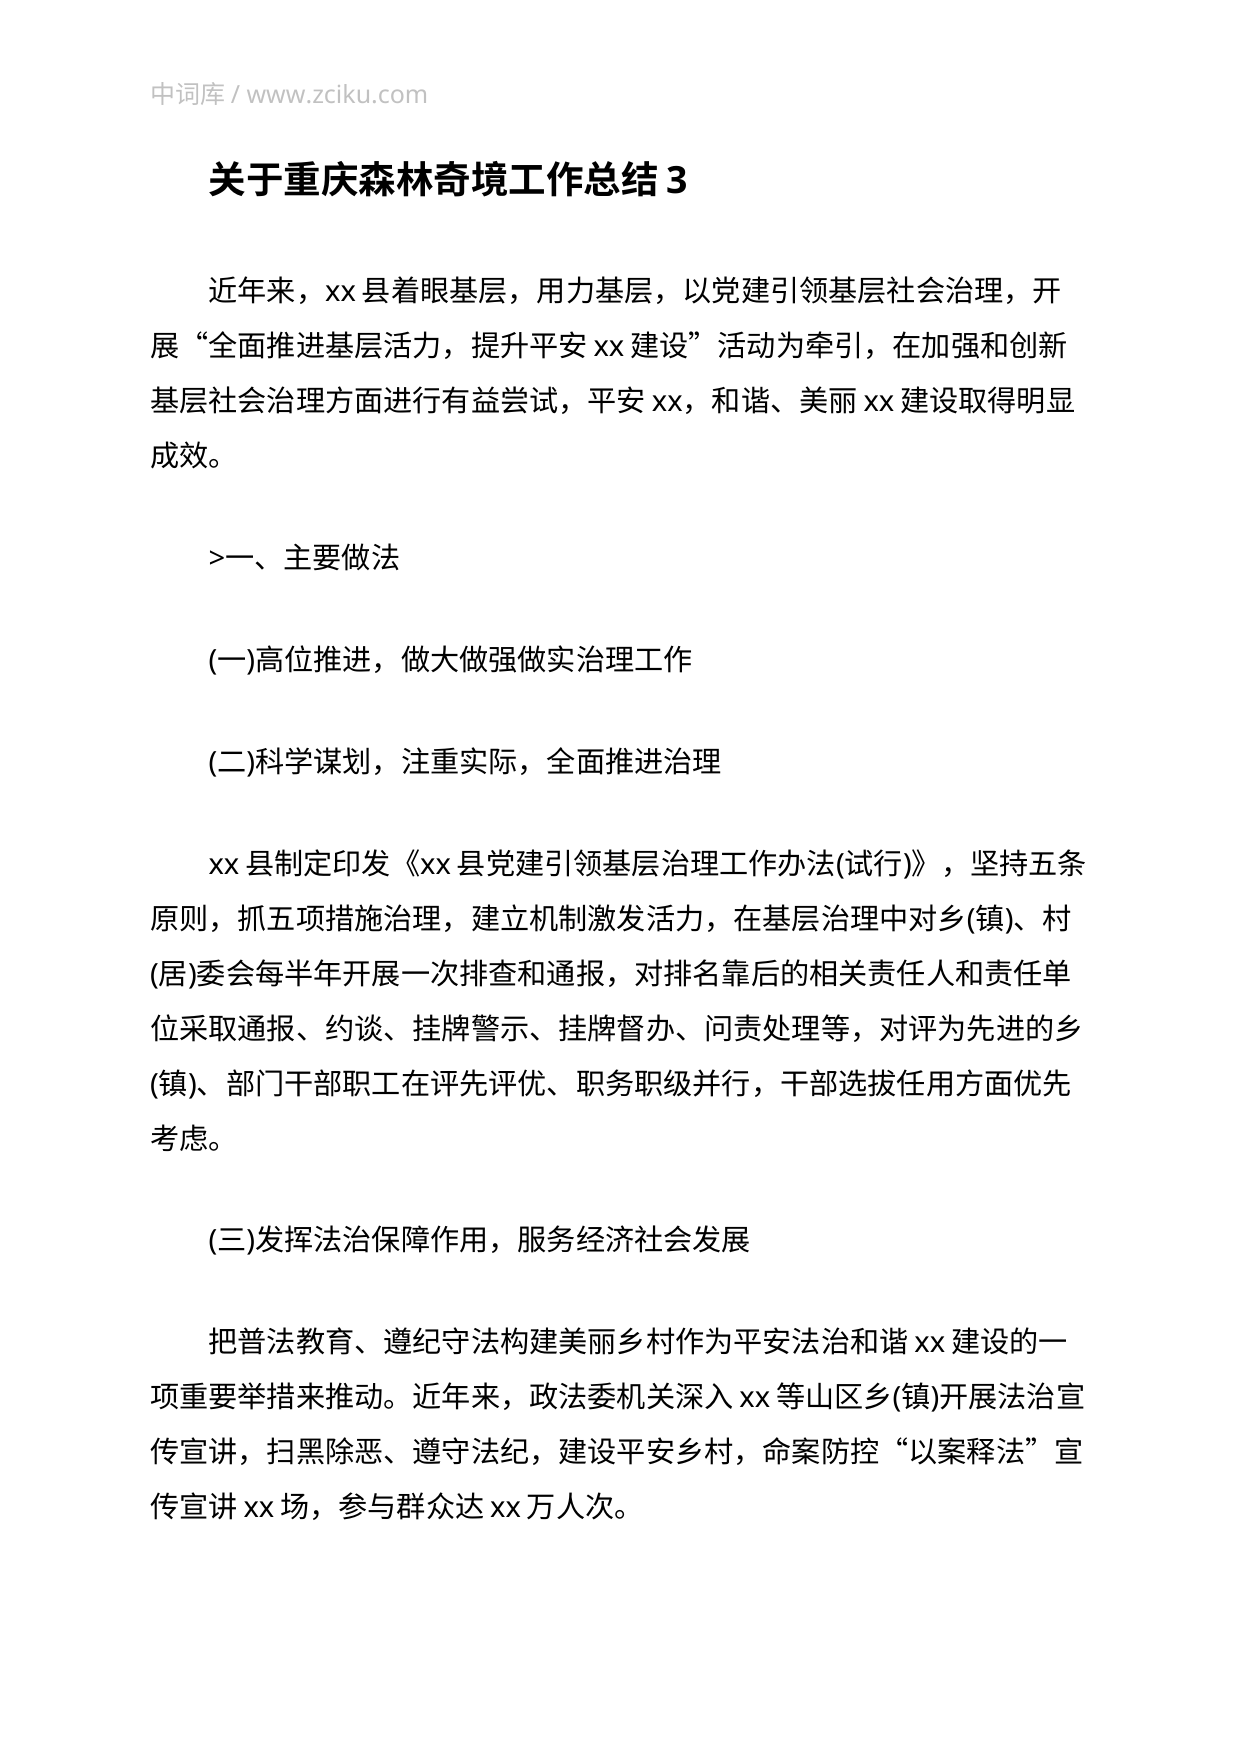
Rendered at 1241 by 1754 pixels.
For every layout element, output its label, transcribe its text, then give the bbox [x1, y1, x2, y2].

text >一、主要做法 [150, 534, 1090, 577]
text 近年来，xx县着眼基层，用力基层，以党建引领基层社会治理，开展“全面推进基层活力，提升平安xx建设”活动为牵引，在加强和创新基层社会治理方面进行有益尝试，平安xx，和谐、美丽xx建设取得明显成效。 [150, 268, 1090, 475]
text (一)高位推进，做大做强做实治理工作 [150, 636, 1090, 679]
text 把普法教育、遵纪守法构建美丽乡村作为平安法治和谐xx建设的一项重要举措来推动。近年来，政法委机关深入xx等山区乡(镇)开展法治宣传宣讲，扫黑除恶、遵守法纪，建设平安乡村，命案防控“以案释法”宣传宣讲xx场，参与群众达xx万人次。 [150, 1319, 1090, 1526]
text (二)科学谋划，注重实际，全面推进治理 [150, 738, 1090, 781]
text 关于重庆森林奇境工作总结3 [150, 150, 1090, 204]
text (三)发挥法治保障作用，服务经济社会发展 [150, 1217, 1090, 1259]
text xx县制定印发《xx县党建引领基层治理工作办法(试行)》，坚持五条原则，抓五项措施治理，建立机制激发活力，在基层治理中对乡(镇)、村(居)委会每半年开展一次排查和通报，对排名靠后的相关责任人和责任单位采取通报、约谈、挂牌警示、挂牌督办、问责处理等，对评为先进的乡(镇)、部门干部职工在评先评优、职务职级并行，干部选拔任用方面优先考虑。 [150, 840, 1090, 1157]
